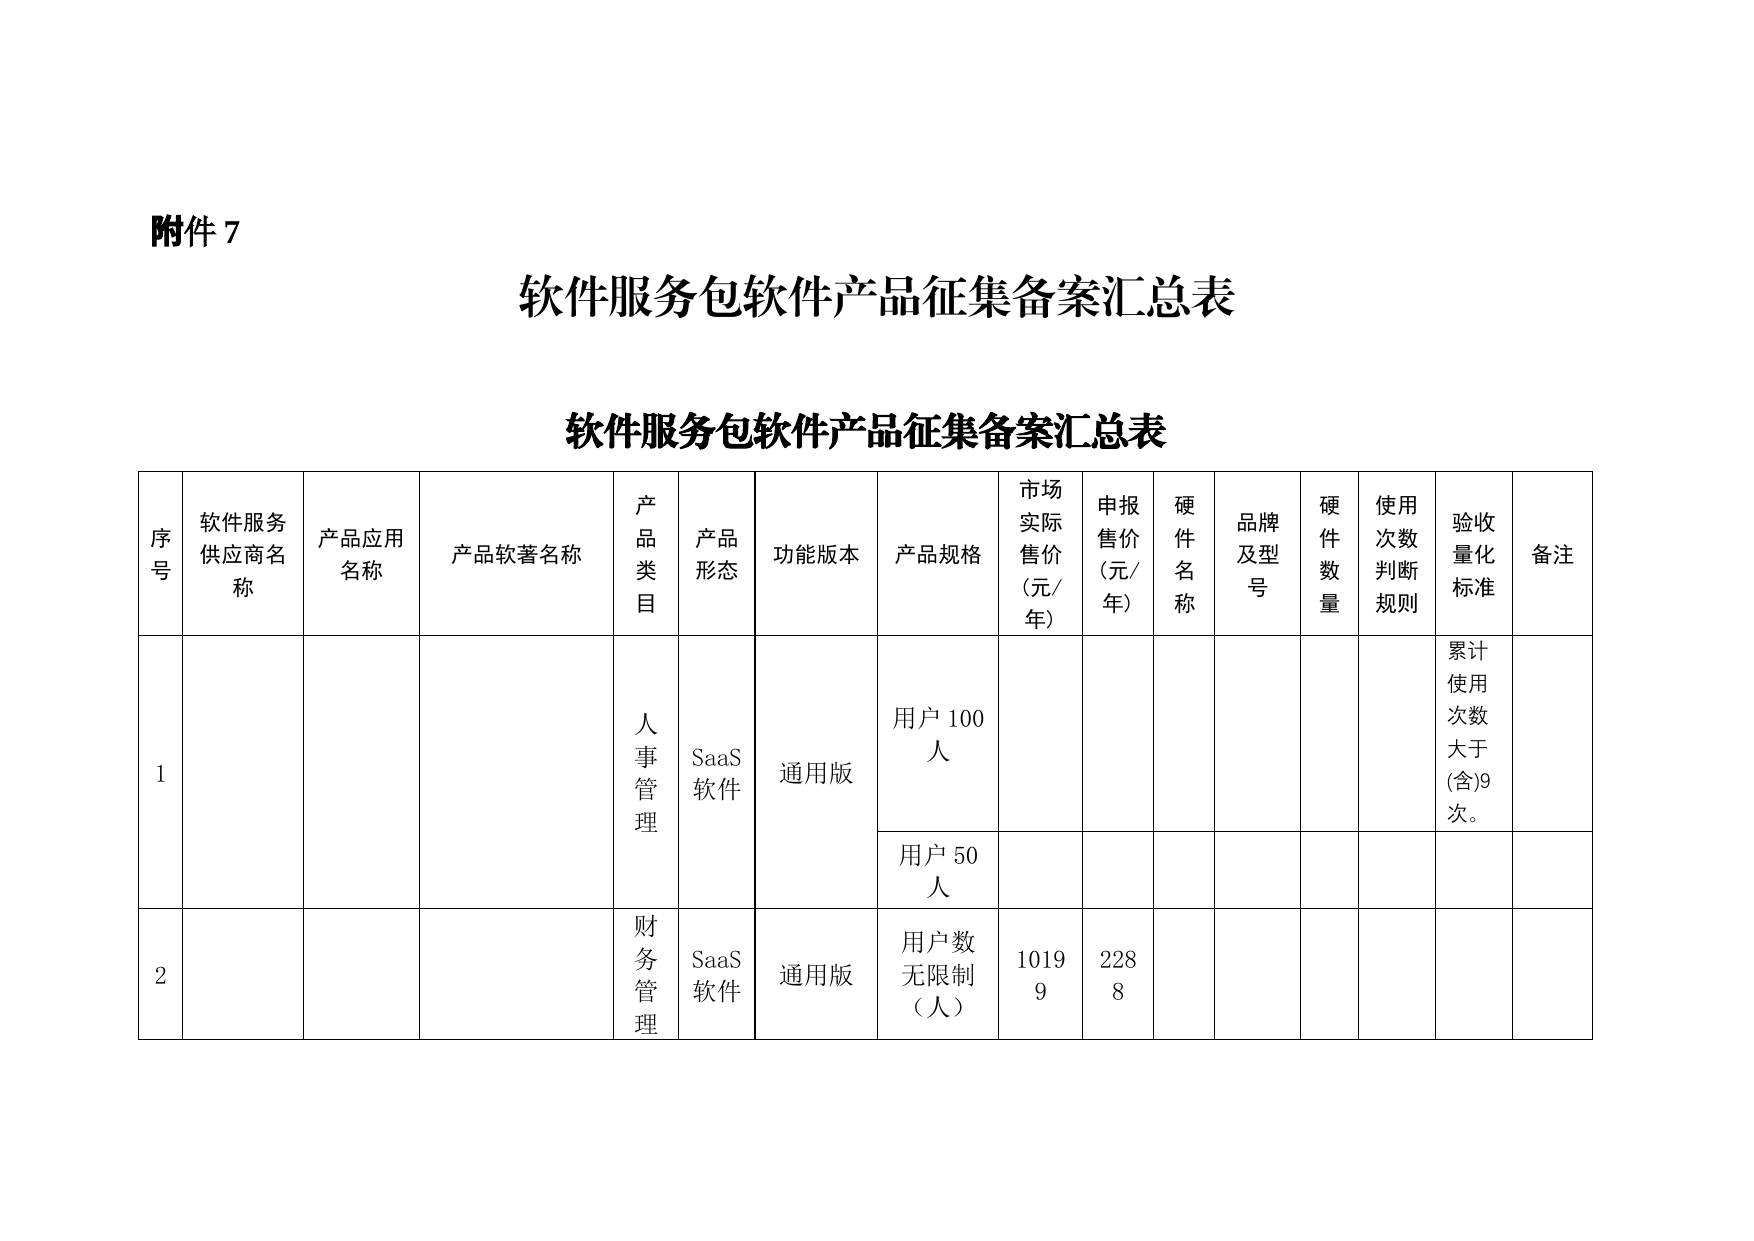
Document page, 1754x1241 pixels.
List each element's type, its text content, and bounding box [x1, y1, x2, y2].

table_cell [1301, 832, 1358, 908]
table_cell 累计使用次数大于(含)9次。 [1436, 636, 1512, 831]
table_cell 硬件名称 [1154, 472, 1214, 634]
table_cell 财务管理 [614, 909, 678, 1039]
table_cell [1436, 832, 1512, 908]
table_cell [999, 636, 1082, 831]
table_cell 备注 [1513, 472, 1592, 634]
table_cell 通用版 [756, 636, 877, 908]
table_cell [1154, 832, 1214, 908]
table_cell 产品软著名称 [420, 472, 613, 634]
table_cell [304, 636, 419, 908]
table_cell 使用次数判断规则 [1359, 472, 1435, 634]
table_cell 2 [139, 909, 182, 1039]
table_cell [1083, 636, 1153, 831]
table_cell 2288 [1083, 909, 1153, 1039]
table_cell [1359, 832, 1435, 908]
table_cell [1301, 636, 1358, 831]
table_cell [999, 832, 1082, 908]
table_cell 用户100人 [878, 636, 998, 831]
table_cell 市场实际售价(元/年) [999, 472, 1082, 634]
table_cell 人事管理 [614, 636, 678, 908]
table_cell [1513, 832, 1592, 908]
table_cell [304, 909, 419, 1039]
table_cell [1436, 909, 1512, 1039]
table_cell SaaS软件 [679, 909, 754, 1039]
table_cell 通用版 [756, 909, 877, 1039]
table_cell [1154, 636, 1214, 831]
table_cell [1154, 909, 1214, 1039]
table_cell [183, 636, 303, 908]
table_cell 10199 [999, 909, 1082, 1039]
table_cell [1513, 909, 1592, 1039]
table_cell [1215, 909, 1300, 1039]
table_cell [1359, 909, 1435, 1039]
table_cell 1 [139, 636, 182, 908]
table_cell [420, 636, 613, 908]
table_cell [420, 909, 613, 1039]
table_cell 产品规格 [878, 472, 998, 634]
table_cell [1513, 636, 1592, 831]
table_cell 产品应用名称 [304, 472, 419, 634]
table_cell 用户数无限制（人） [878, 909, 998, 1039]
text 软件服务包软件产品征集备案汇总表 [150, 263, 1604, 325]
table_cell [1083, 832, 1153, 908]
table_cell [183, 909, 303, 1039]
table_cell [1359, 636, 1435, 831]
table_cell SaaS软件 [679, 636, 754, 908]
table_cell 申报售价(元/年) [1083, 472, 1153, 634]
table_cell [1215, 832, 1300, 908]
table_cell [1301, 909, 1358, 1039]
text 附件7 [150, 198, 1604, 263]
table_cell 序号 [139, 472, 182, 634]
table_header 软件服务包软件产品征集备案汇总表 [139, 388, 1593, 471]
table_cell 验收量化标准 [1436, 472, 1512, 634]
table_cell 软件服务供应商名称 [183, 472, 303, 634]
table_cell 品牌及型号 [1215, 472, 1300, 634]
table_cell 功能版本 [756, 472, 877, 634]
table_cell 硬件数量 [1301, 472, 1358, 634]
table_cell [1215, 636, 1300, 831]
table_cell 产品类目 [614, 472, 678, 634]
table_cell 用户50人 [878, 832, 998, 908]
table_cell 产品形态 [679, 472, 754, 634]
